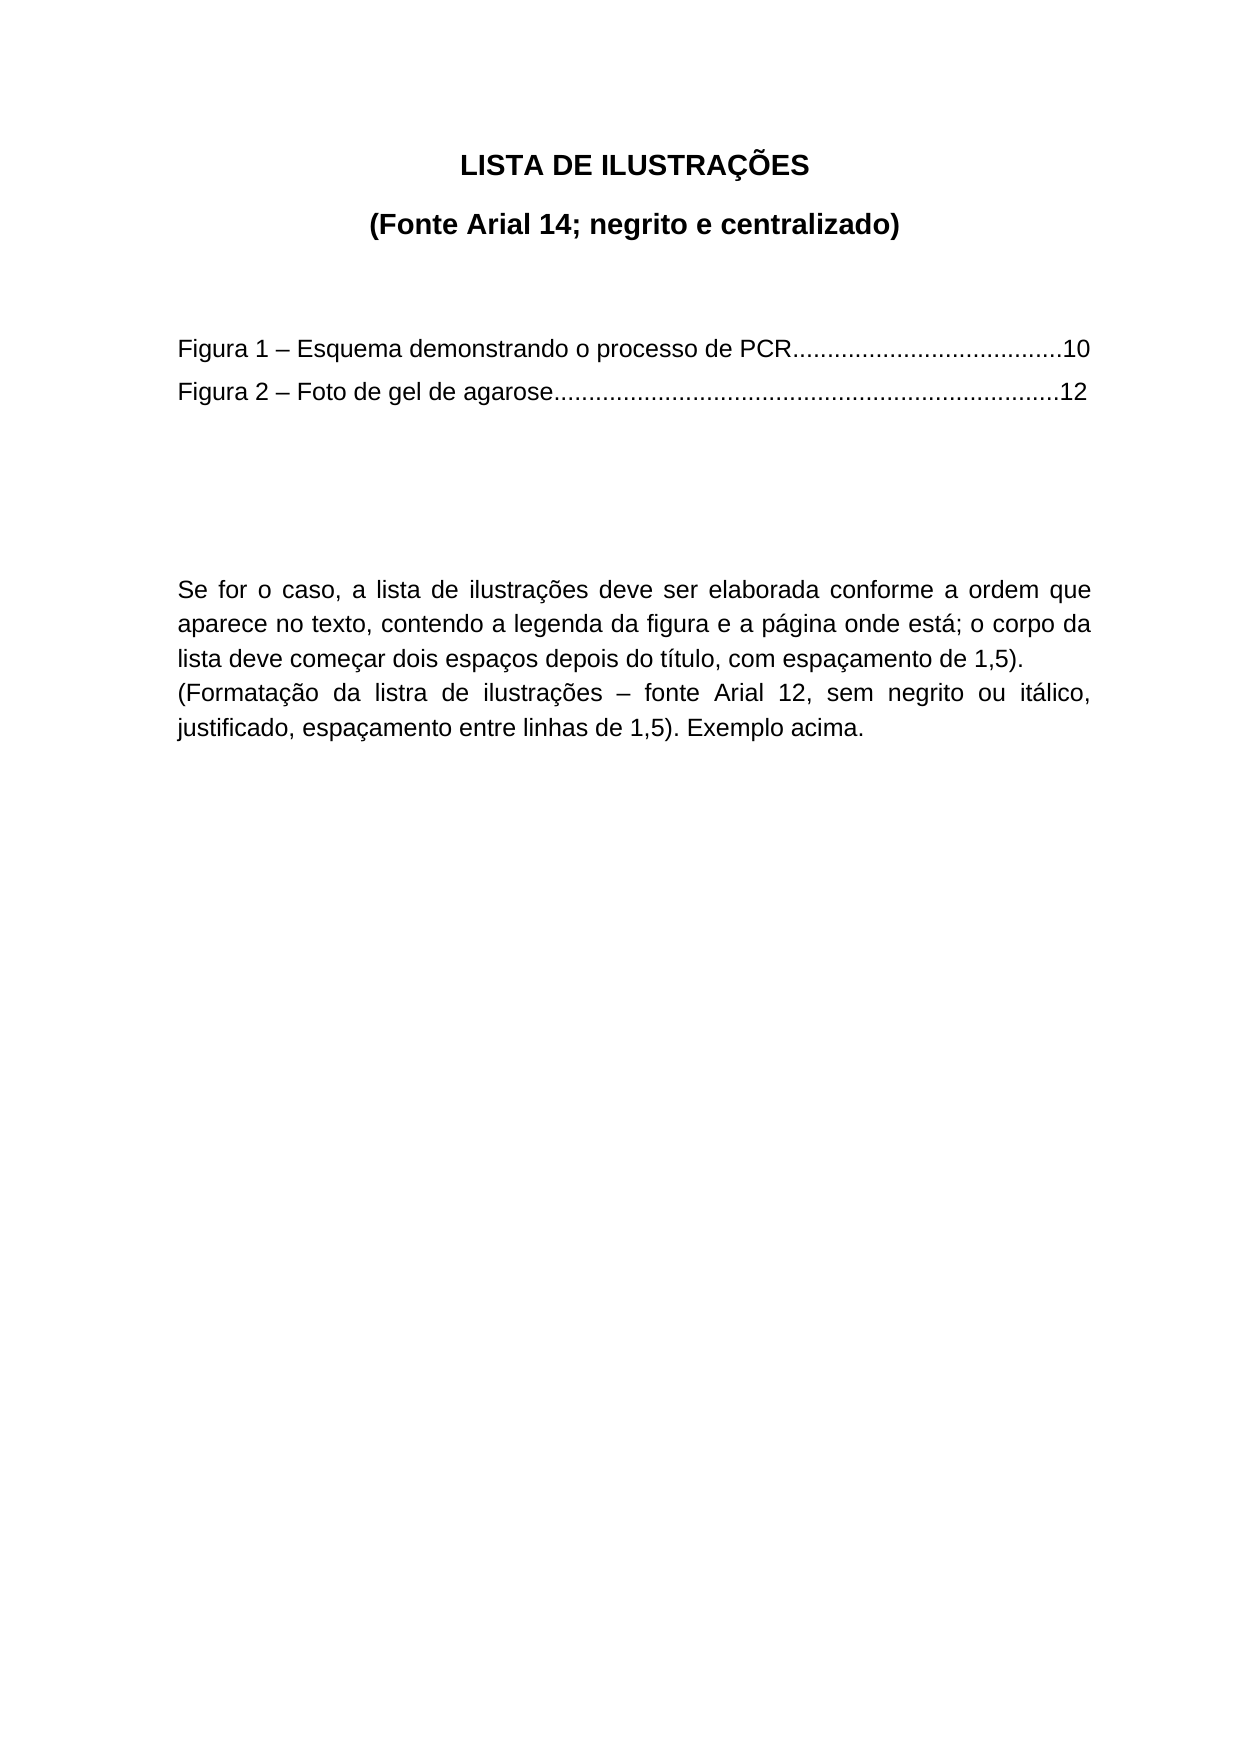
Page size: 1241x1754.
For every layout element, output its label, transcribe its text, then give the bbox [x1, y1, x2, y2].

text (Formatação da listra de ilustrações – fonte Arial 12, sem negrito ou itálico, justificado, espaçamento entre linhas de 1,5). Exemplo acima. [177, 678, 1092, 741]
text LISTA DE ILUSTRAÇÕES [177, 148, 1092, 181]
text Figura 2 – Foto de gel de agarose.........................................................................12 [177, 377, 1092, 405]
text Se for o caso, a lista de ilustrações deve ser elaborada conforme a ordem que aparece no texto, contendo a legenda da figura e a página onde está; o corpo da lista deve começar dois espaços depois do título, com espaçamento de 1,5). [177, 574, 1092, 672]
text (Fonte Arial 14; negrito e centralizado) [177, 207, 1092, 241]
text Figura 1 – Esquema demonstrando o processo de PCR.......................................10 [177, 333, 1092, 362]
